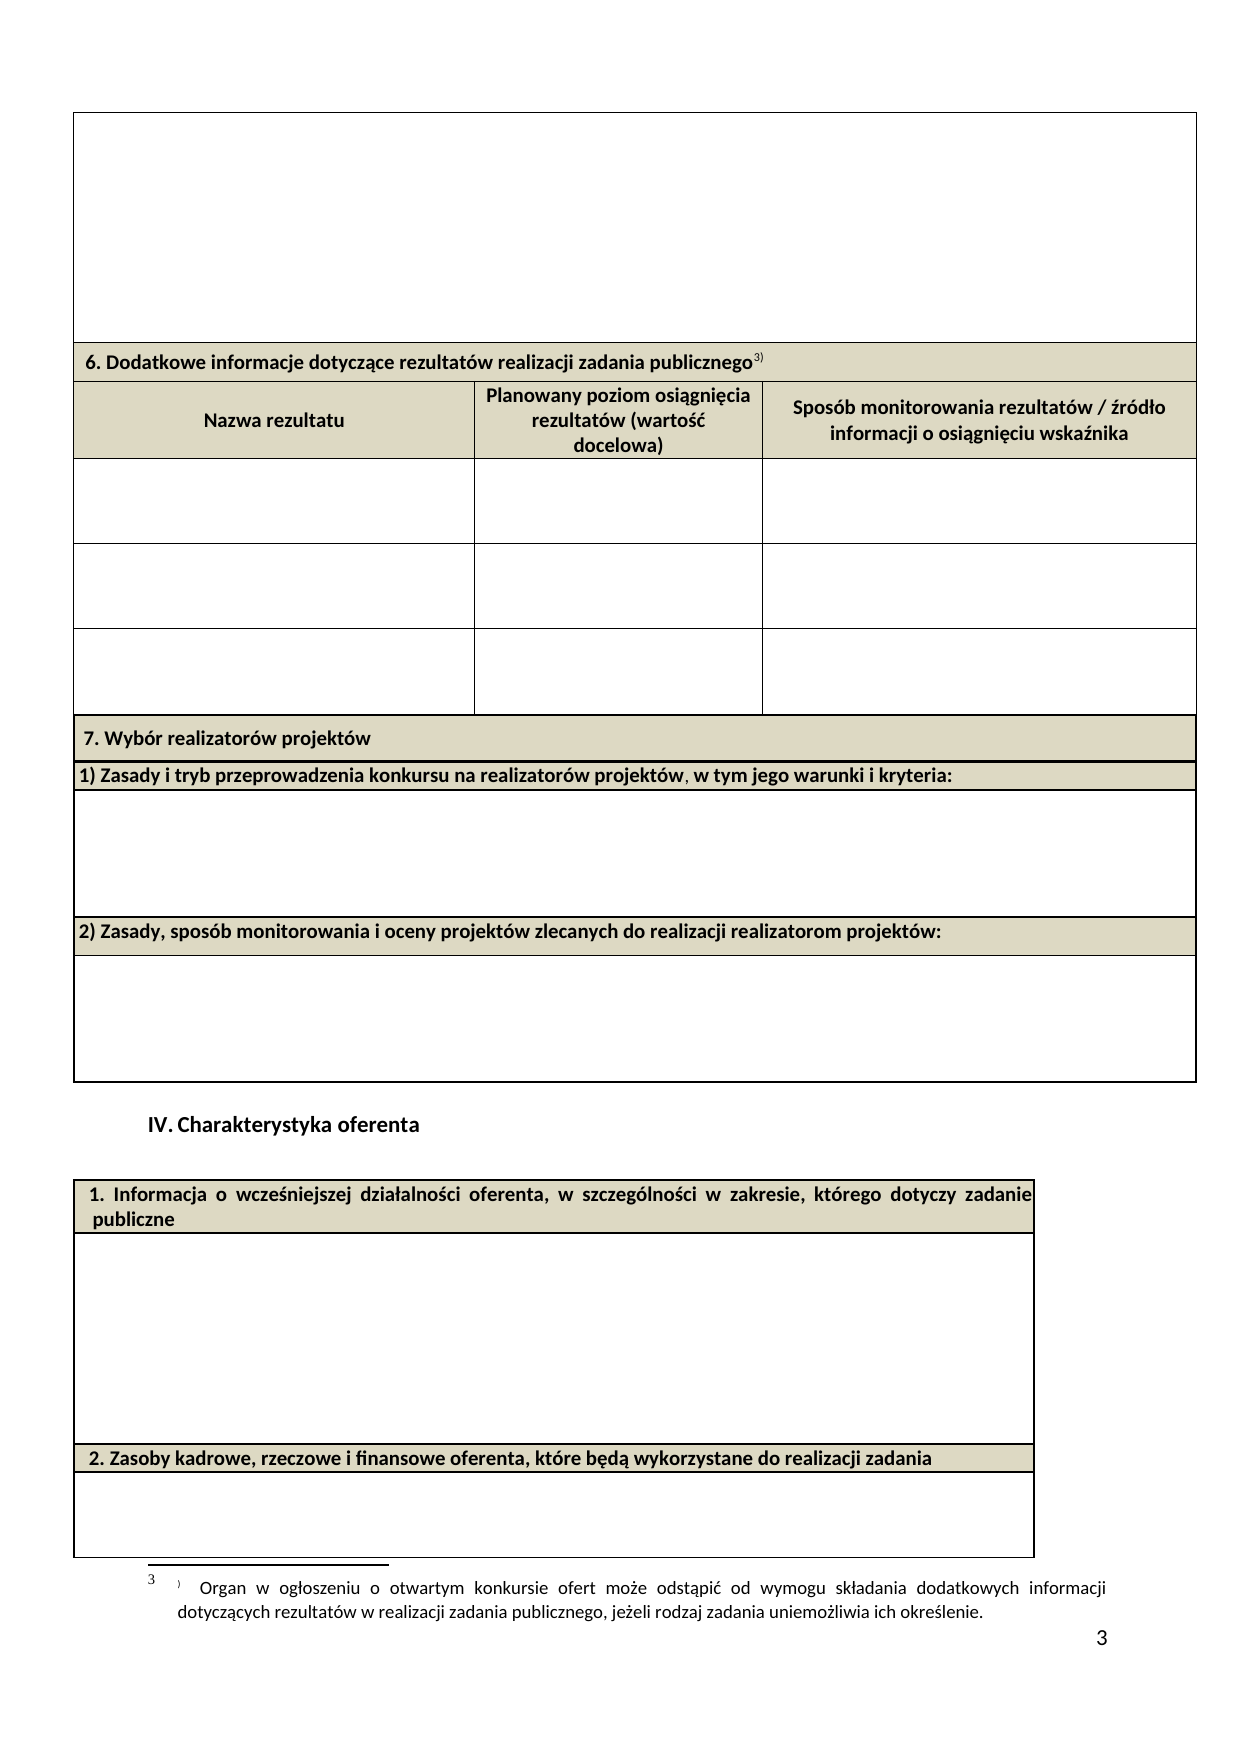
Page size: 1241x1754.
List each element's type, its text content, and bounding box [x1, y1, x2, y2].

table_cell 1) Zasady i tryb przeprowadzenia konkursu na realizatorów projektów, w tym jego warunki i kryteria: [75, 763, 1195, 789]
table_cell [75, 1473, 1033, 1557]
table_cell [75, 791, 1195, 916]
table_cell [74, 459, 474, 543]
table_cell Nazwa rezultatu [74, 382, 474, 458]
table_cell 2) Zasady, sposób monitorowania i oceny projektów zlecanych do realizacji realizatorom projektów: [75, 918, 1195, 955]
table_cell 2. Zasoby kadrowe, rzeczowe i finansowe oferenta, które będą wykorzystane do realizacji zadania [75, 1445, 1033, 1471]
table_cell Sposób monitorowania rezultatów / źródło informacji o osiągnięciu wskaźnika [763, 382, 1196, 458]
table_cell [763, 629, 1196, 713]
table_cell [74, 629, 474, 713]
table_cell [763, 459, 1196, 543]
table_cell 6. Dodatkowe informacje dotyczące rezultatów realizacji zadania publicznego) [74, 343, 1196, 381]
table_cell [475, 544, 762, 628]
table_cell [75, 956, 1195, 1081]
table_cell [475, 629, 762, 713]
text IV. Charakterystyka oferenta [148, 1111, 1107, 1138]
table_cell [763, 544, 1196, 628]
table_cell 7. Wybór realizatorów projektów [75, 716, 1195, 760]
table_header 1. Informacja o wcześniejszej działalności oferenta, w szczególności w zakresie, którego dotyczy zadanie publiczne [75, 1181, 1033, 1232]
table_cell Planowany poziom osiągnięcia rezultatów (wartość docelowa) [475, 382, 762, 458]
table_cell [475, 459, 762, 543]
table_cell [74, 113, 1196, 342]
table_cell [74, 544, 474, 628]
table_cell [75, 1234, 1033, 1443]
